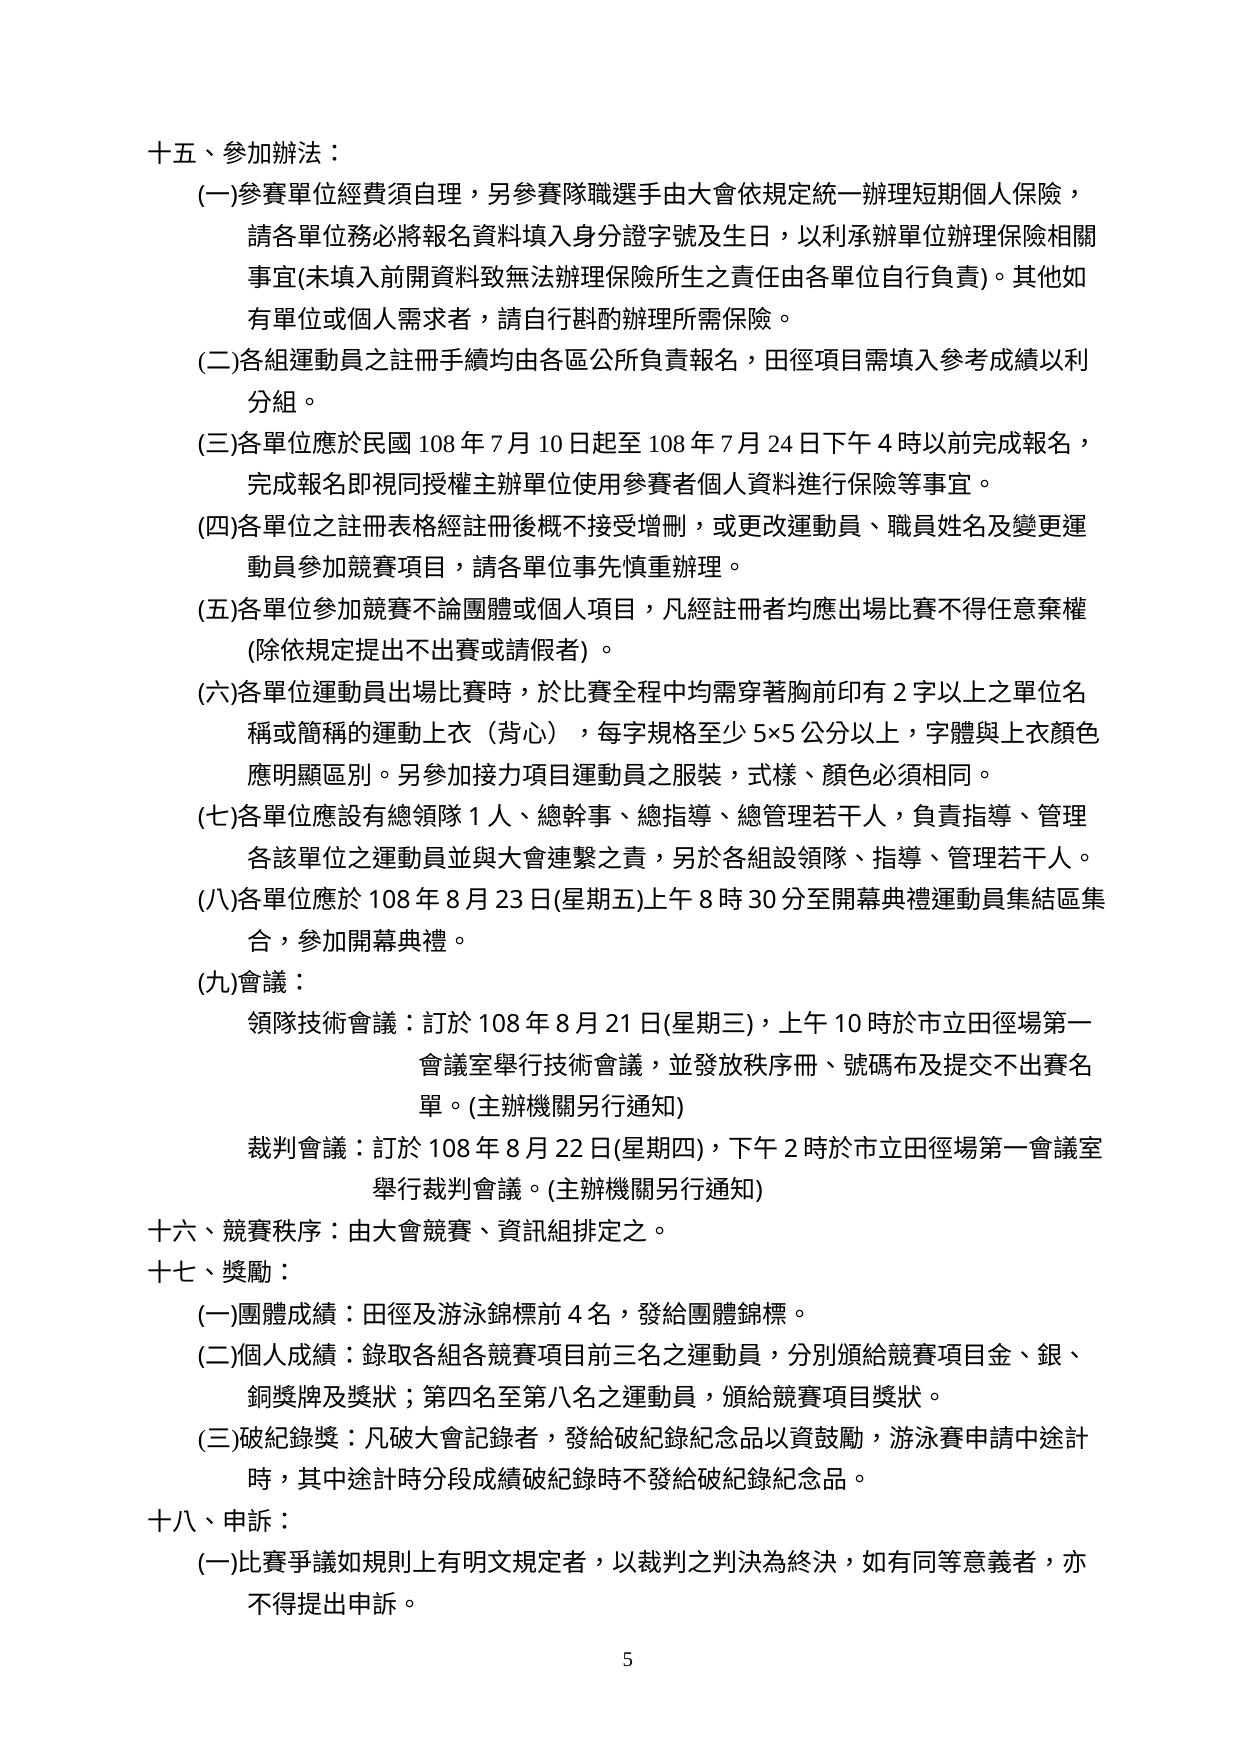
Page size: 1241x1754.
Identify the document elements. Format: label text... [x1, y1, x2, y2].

text 裁判會議：訂於108年8月22日(星期四)，下午2時於市立田徑場第一會議室舉行裁判會議。(主辦機關另行通知) [248, 1126, 1107, 1209]
text (二)各組運動員之註冊手續均由各區公所負責報名，田徑項目需填入參考成績以利分組。 [198, 338, 1107, 421]
text (七)各單位應設有總領隊1人、總幹事、總指導、總管理若干人，負責指導、管理各該單位之運動員並與大會連繫之責，另於各組設領隊、指導、管理若干人。 [198, 794, 1107, 877]
text (三)各單位應於民國108年7月10日起至108年7月24日下午4時以前完成報名，完成報名即視同授權主辦單位使用參賽者個人資料進行保險等事宜。 [198, 421, 1107, 504]
text (五)各單位參加競賽不論團體或個人項目，凡經註冊者均應出場比賽不得任意棄權 (除依規定提出不出賽或請假者) 。 [198, 587, 1107, 670]
text (一)團體成績：田徑及游泳錦標前4名，發給團體錦標。 [198, 1292, 1107, 1333]
text 十八、申訴： [148, 1499, 1107, 1540]
text (四)各單位之註冊表格經註冊後概不接受增刪，或更改運動員、職員姓名及變更運動員參加競賽項目，請各單位事先慎重辦理。 [198, 504, 1107, 587]
text 十六、競賽秩序：由大會競賽、資訊組排定之。 [148, 1209, 1107, 1250]
text (三)破紀錄獎：凡破大會記錄者，發給破紀錄紀念品以資鼓勵，游泳賽申請中途計時，其中途計時分段成績破紀錄時不發給破紀錄紀念品。 [198, 1416, 1107, 1499]
text 十五、參加辦法： [148, 131, 1107, 172]
text (八)各單位應於108年8月23日(星期五)上午8時30分至開幕典禮運動員集結區集合，參加開幕典禮。 [198, 877, 1107, 960]
text 領隊技術會議：訂於108年8月21日(星期三)，上午10時於市立田徑場第一會議室舉行技術會議，並發放秩序冊、號碼布及提交不出賽名單。(主辦機關另行通知) [247, 1001, 1107, 1126]
text (六)各單位運動員出場比賽時，於比賽全程中均需穿著胸前印有2字以上之單位名稱或簡稱的運動上衣（背心），每字規格至少5×5公分以上，字體與上衣顏色應明顯區別。另參加接力項目運動員之服裝，式樣、顏色必須相同。 [198, 670, 1107, 794]
text (二)個人成績：錄取各組各競賽項目前三名之運動員，分別頒給競賽項目金、銀、銅獎牌及獎狀；第四名至第八名之運動員，頒給競賽項目獎狀。 [198, 1333, 1107, 1416]
text (九)會議： [198, 960, 1107, 1001]
text (一)參賽單位經費須自理，另參賽隊職選手由大會依規定統一辦理短期個人保險，請各單位務必將報名資料填入身分證字號及生日，以利承辦單位辦理保險相關事宜(未填入前開資料致無法辦理保險所生之責任由各單位自行負責)。其他如有單位或個人需求者，請自行斟酌辦理所需保險。 [198, 172, 1107, 338]
text (一)比賽爭議如規則上有明文規定者，以裁判之判決為終決，如有同等意義者，亦不得提出申訴。 [198, 1540, 1107, 1623]
text 十七、獎勵： [148, 1250, 1107, 1292]
